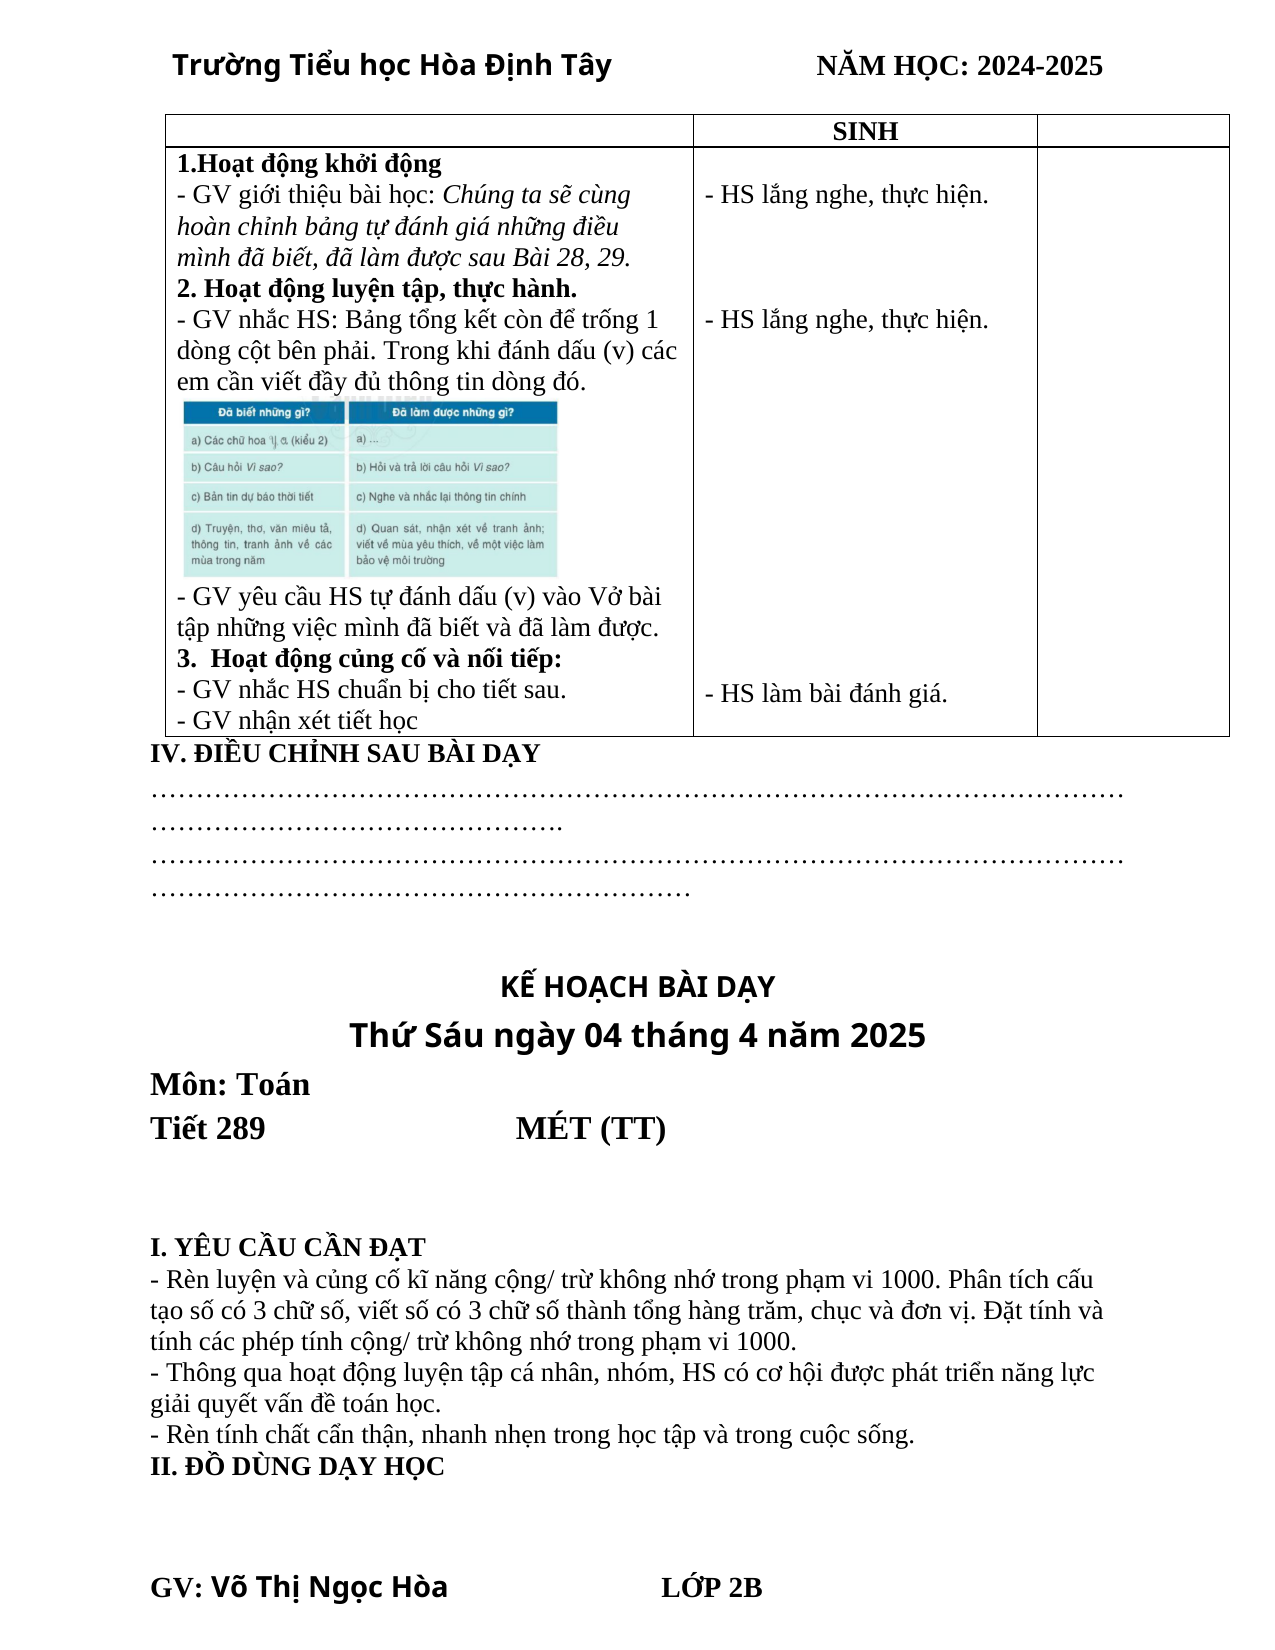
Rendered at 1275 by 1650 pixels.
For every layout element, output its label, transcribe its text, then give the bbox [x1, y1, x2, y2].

text Thứ Sáu ngày 04 tháng 4 năm 2025 [150, 1012, 1125, 1057]
text Tiết 289 MÉT (TT) [150, 1108, 1125, 1147]
table_cell 1.Hoạt động khởi động - GV giới thiệu bài học: Chúng ta sẽ cùng hoàn chỉnh bảng tự đánh giá những điều mình đã biết, đã làm được sau Bài 28, 29. 2. Hoạt động luyện tập, thực hành. - GV nhắc HS: Bảng tổng kết còn để trống 1 dòng cột bên phải. Trong khi đánh dấu (v) các em cần viết đầy đủ thông tin dòng đó. - GV yêu cầu HS tự đánh dấu (v) vào Vở bài tập những việc mình đã biết và đã làm được. 3. Hoạt động củng cố và nối tiếp: - GV nhắc HS chuẩn bị cho tiết sau. - GV nhận xét tiết học [166, 148, 693, 736]
text Môn: Toán [150, 1064, 1125, 1102]
picture [176, 396, 569, 580]
text II. ĐỒ DÙNG DẠY HỌC [150, 1449, 1125, 1481]
table_cell - HS lắng nghe, thực hiện. - HS lắng nghe, thực hiện. - HS làm bài đánh giá. [694, 148, 1037, 736]
text I. YÊU CẦU CẦN ĐẠT [150, 1232, 1125, 1263]
table_header HTĐB [1038, 115, 1229, 146]
text ……………………………………………………………………………………………………………………………………….…………………………………………………………………………………………………………………………………………………… [150, 772, 1125, 902]
text KẾ HOẠCH BÀI DẠY [150, 966, 1125, 1006]
table_cell [1038, 148, 1229, 736]
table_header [166, 115, 693, 146]
text - Rèn luyện và củng cố kĩ năng cộng/ trừ không nhớ trong phạm vi 1000. Phân tích cấu tạo số có 3 chữ số, viết số có 3 chữ số thành tổng hàng trăm, chục và đơn vị. Đặt tính và tính các phép tính cộng/ trừ không nhớ trong phạm vi 1000. [150, 1263, 1125, 1356]
text - Rèn tính chất cẩn thận, nhanh nhẹn trong học tập và trong cuộc sống. [150, 1418, 1125, 1449]
text - Thông qua hoạt động luyện tập cá nhân, nhóm, HS có cơ hội được phát triển năng lực giải quyết vấn đề toán học. [150, 1356, 1125, 1418]
text IV. ĐIỀU CHỈNH SAU BÀI DẠY [150, 737, 1125, 768]
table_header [694, 115, 1037, 146]
